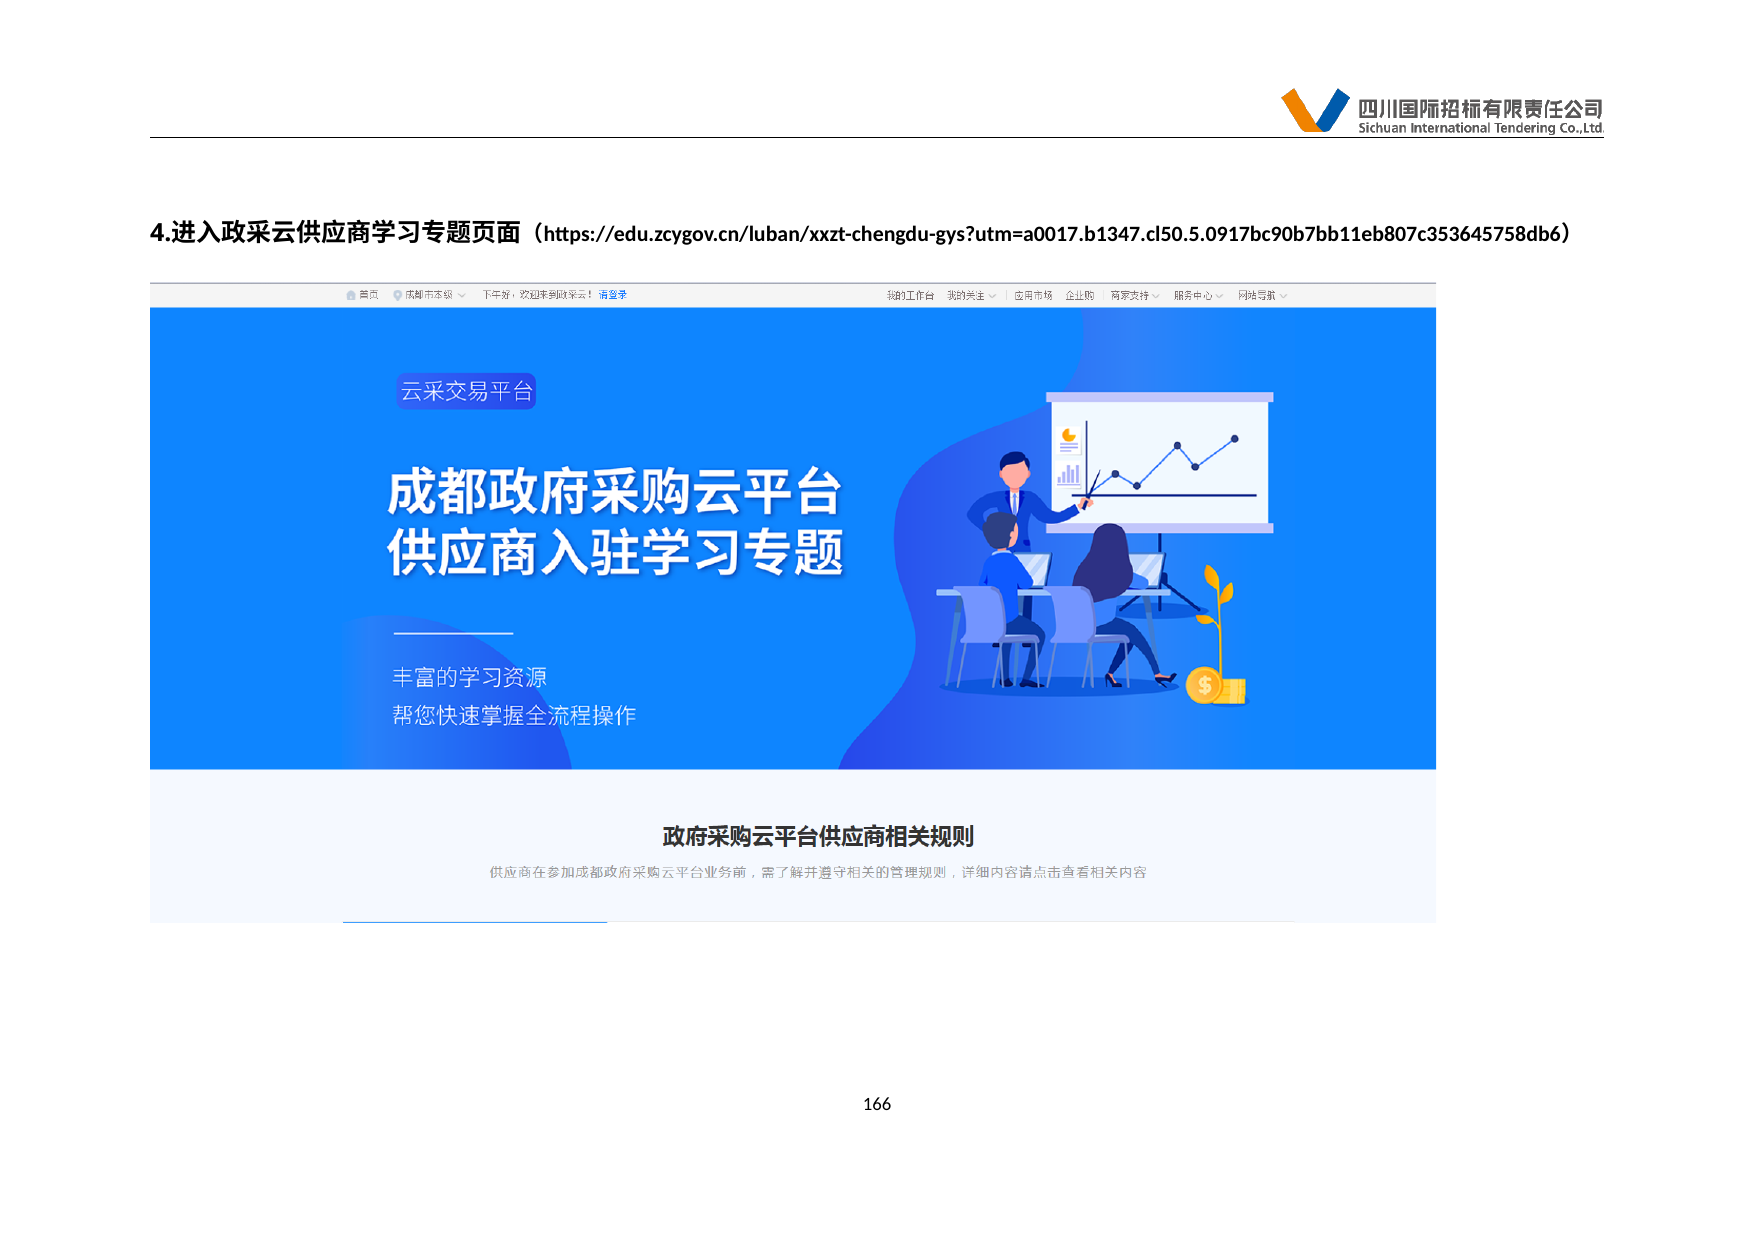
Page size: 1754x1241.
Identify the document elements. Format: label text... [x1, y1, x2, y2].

picture [1281, 88, 1604, 135]
picture [150, 282, 1437, 923]
text 4.进入政采云供应商学习专题页面（https://edu.zcygov.cn/luban/xxzt-chengdu-gys?utm=a0017.b1347.cl50.5.0917bc90b7bb11eb807c353645758db6） [150, 198, 1604, 263]
